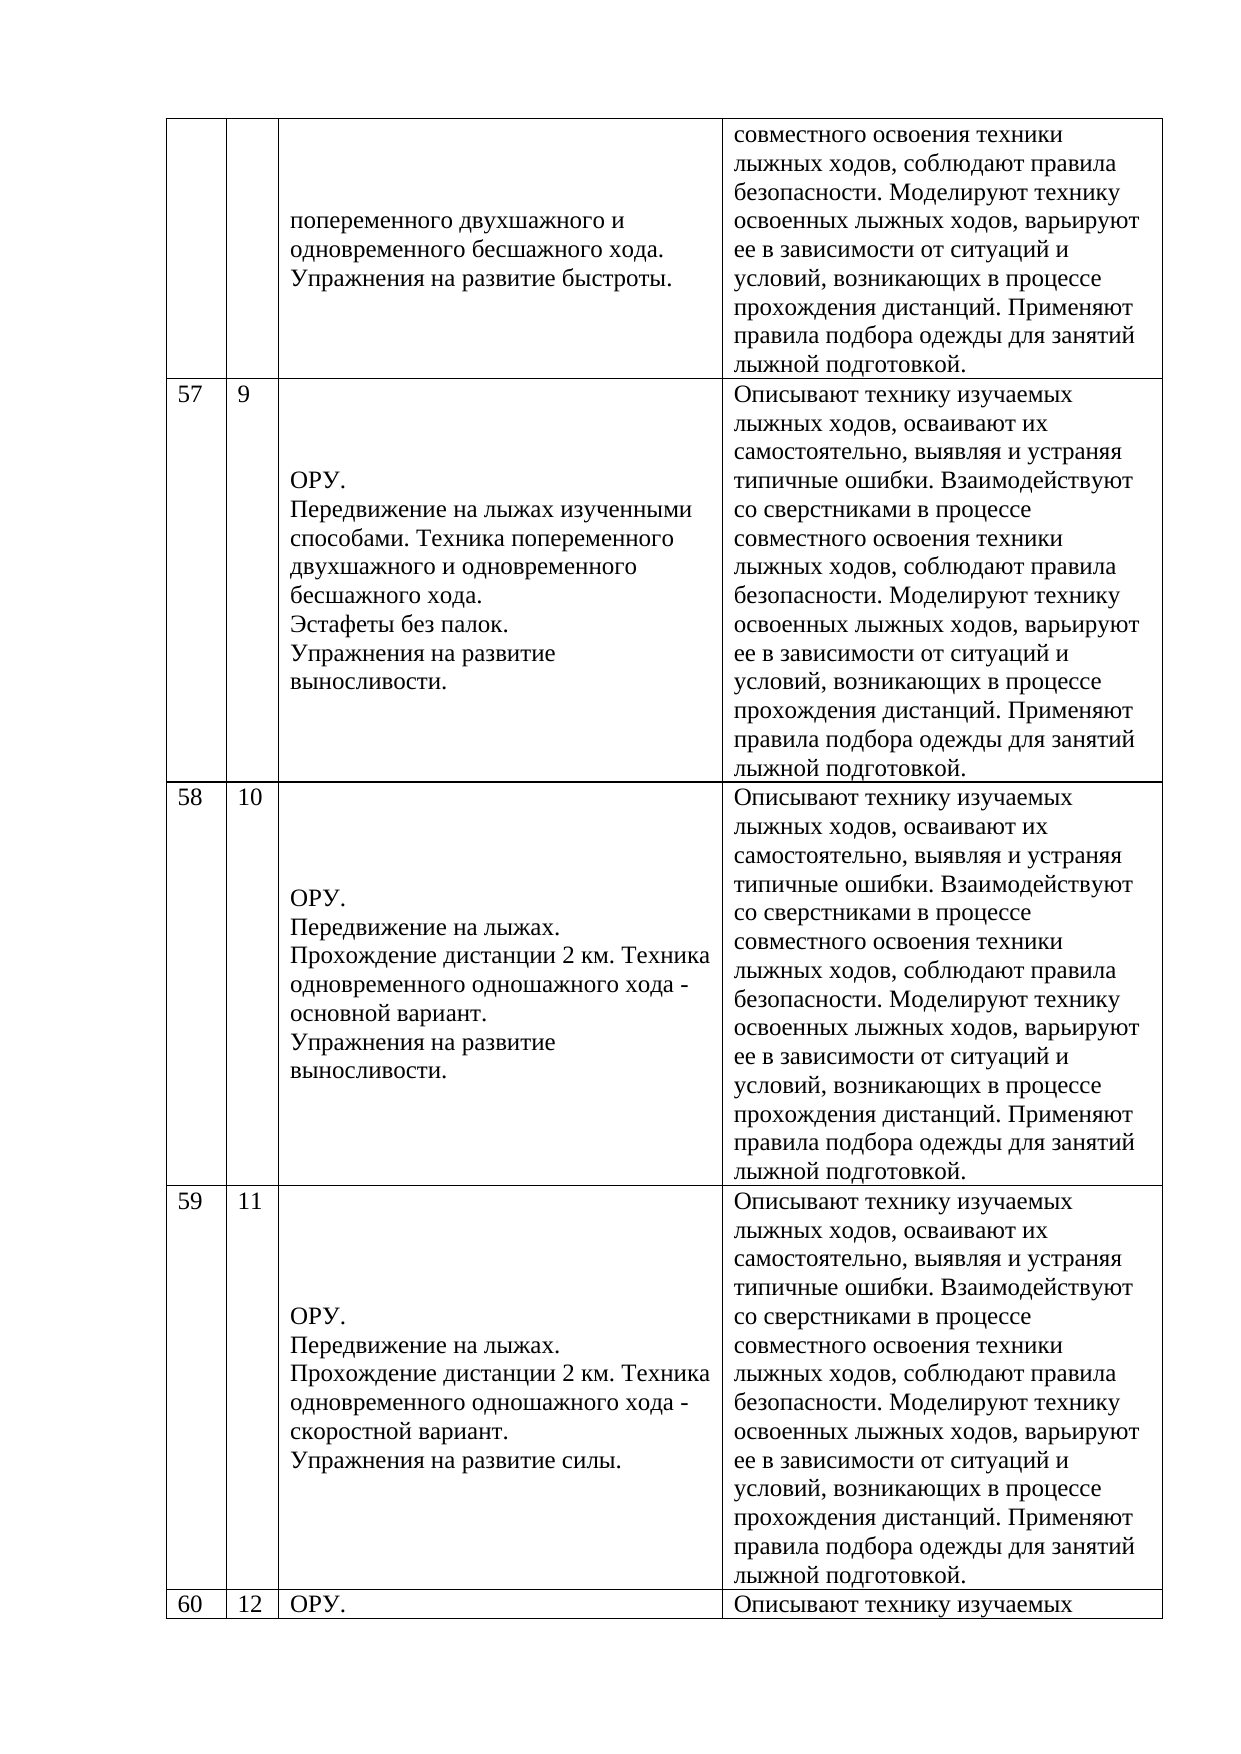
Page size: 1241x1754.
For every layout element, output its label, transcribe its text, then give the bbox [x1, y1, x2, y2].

table_cell 10 [227, 783, 278, 1185]
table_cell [279, 1590, 722, 1618]
table_cell ОРУ. Передвижение на лыжах. Прохождение дистанции 2 км. Техника одновременного одношажного хода - основной вариант. Упражнения на развитие выносливости. [279, 783, 722, 1185]
table_cell 56 [167, 119, 226, 378]
table_cell 12 [227, 1590, 278, 1618]
table_cell 9 [227, 379, 278, 781]
table_cell ОРУ. Передвижение на лыжах изученными способами. Техника попеременного двухшажного и одновременного бесшажного хода. Эстафеты без палок. Упражнения на развитие выносливости. [279, 379, 722, 781]
table_cell ОРУ. Передвижение на лыжах. Прохождение дистанции 2 км. Техника одновременного одношажного хода - скоростной вариант. Упражнения на развитие силы. [279, 1186, 722, 1588]
table_cell 59 [167, 1186, 226, 1588]
table_cell 8 [227, 119, 278, 378]
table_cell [279, 119, 722, 378]
table_cell 58 [167, 783, 226, 1185]
table_cell 11 [227, 1186, 278, 1588]
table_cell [723, 119, 1162, 378]
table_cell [723, 1590, 1162, 1618]
table_cell 60 [167, 1590, 226, 1618]
table_cell 57 [167, 379, 226, 781]
